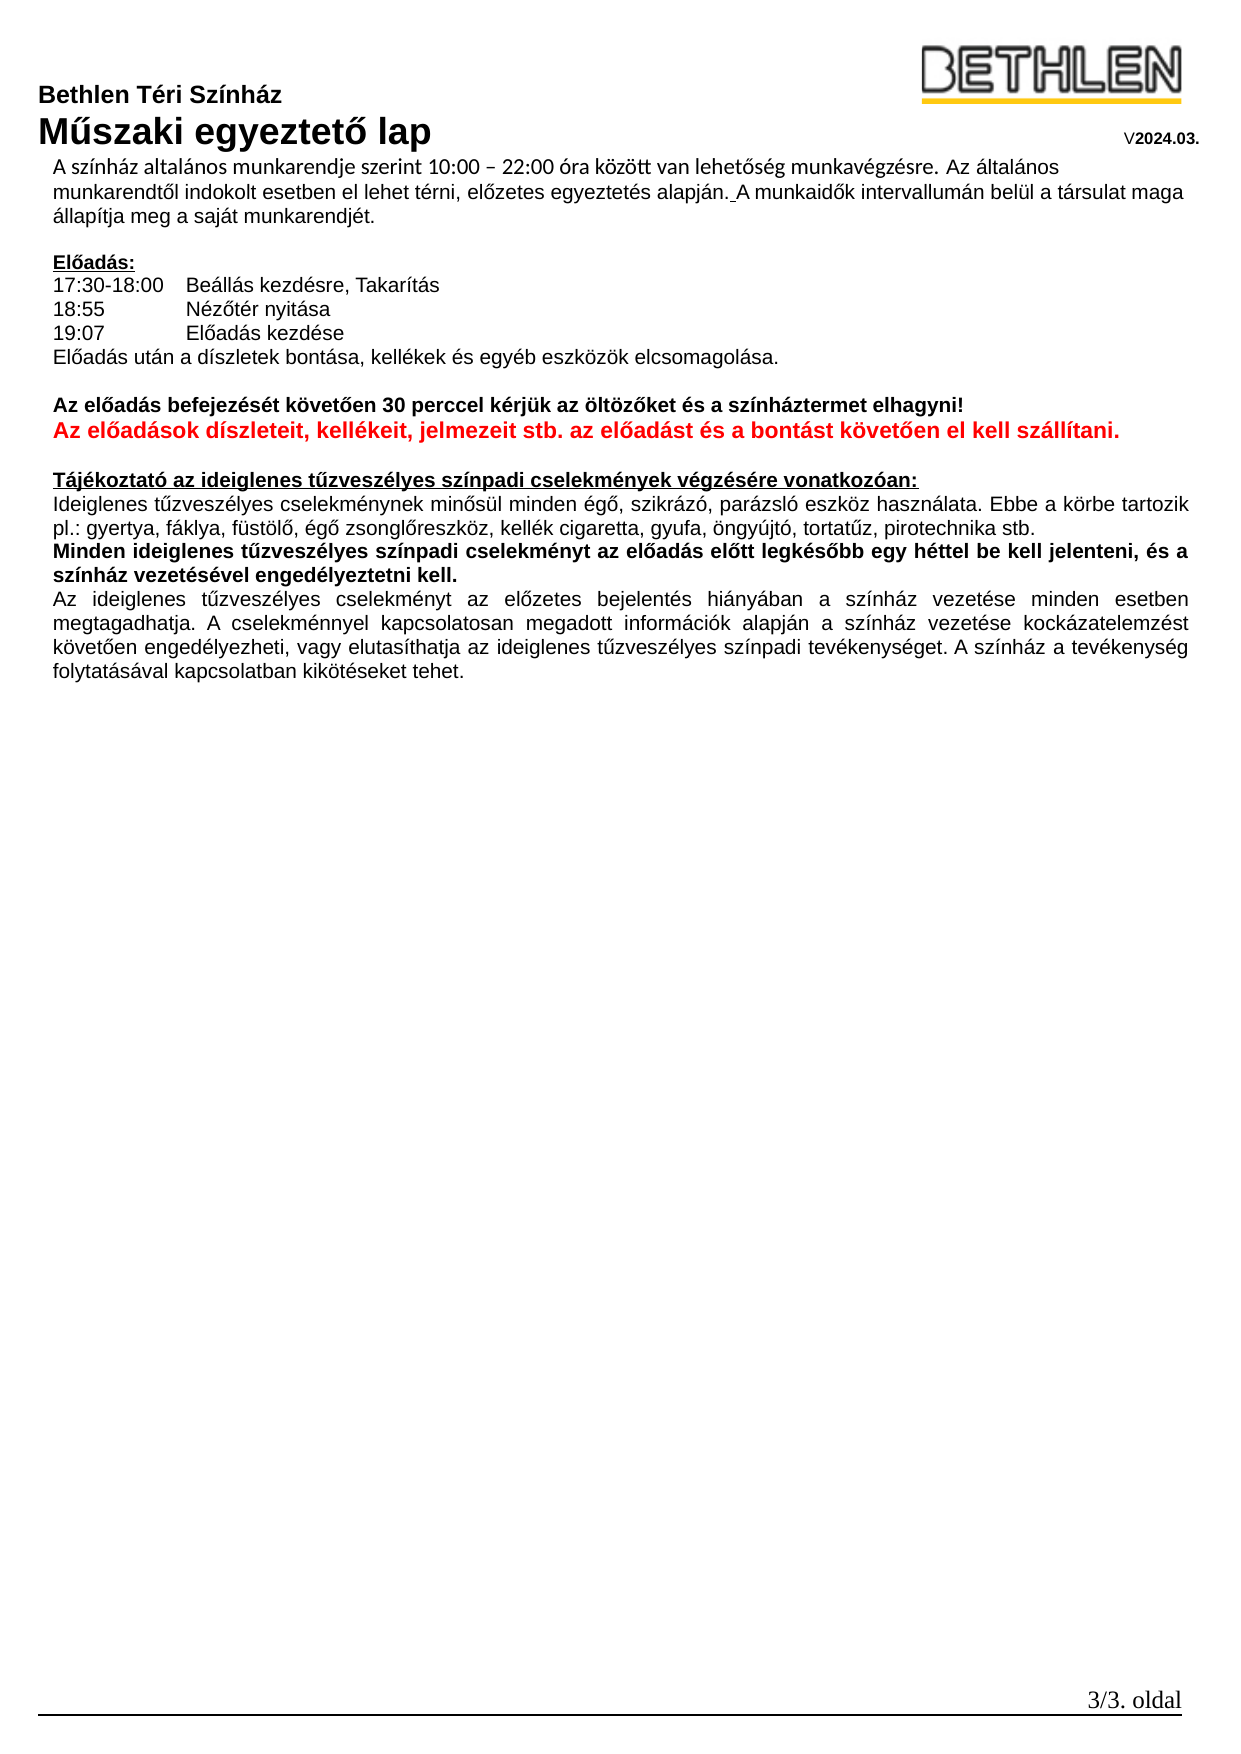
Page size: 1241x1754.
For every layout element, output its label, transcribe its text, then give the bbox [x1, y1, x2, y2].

text Előadás után a díszletek bontása, kellékek és egyéb eszközök elcsomagolása. [53, 345, 1190, 369]
text Ideiglenes tűzveszélyes cselekménynek minősül minden égő, szikrázó, parázsló eszköz használata. Ebbe a körbe tartozik pl.: gyertya, fáklya, füstölő, égő zsonglőreszköz, kellék cigaretta, gyufa, öngyújtó, tortatűz, pirotechnika stb. [53, 491, 1190, 539]
picture [921, 37, 1182, 104]
text Az ideiglenes tűzveszélyes cselekményt az előzetes bejelentés hiányában a színház vezetése minden esetben megtagadhatja. A cselekménnyel kapcsolatosan megadott információk alapján a színház vezetése kockázatelemzést követően engedélyezheti, vagy elutasíthatja az ideiglenes tűzveszélyes színpadi tevékenységet. A színház a tevékenység folytatásával kapcsolatban kikötéseket tehet. [53, 587, 1190, 683]
text 18:55 Nézőtér nyitása [53, 297, 1190, 321]
text A színház altalános munkarendje szerint 10:00 – 22:00 óra között van lehetőség munkavégzésre. Az általános munkarendtől indokolt esetben el lehet térni, előzetes egyeztetés alapján. A munkaidők intervallumán belül a társulat maga állapítja meg a saját munkarendjét. [53, 152, 1190, 228]
text Az előadás befejezését követően 30 perccel kérjük az öltözőket és a színháztermet elhagyni! [53, 393, 1190, 417]
text Az előadások díszleteit, kellékeit, jelmezeit stb. az előadást és a bontást követően el kell szállítani. [53, 417, 1190, 443]
text Tájékoztató az ideiglenes tűzveszélyes színpadi cselekmények végzésére vonatkozóan: [53, 467, 1190, 491]
text 19:07 Előadás kezdése [53, 321, 1190, 345]
text 17:30-18:00 Beállás kezdésre, Takarítás [53, 273, 1190, 297]
text Minden ideiglenes tűzveszélyes színpadi cselekményt az előadás előtt legkésőbb egy héttel be kell jelenteni, és a színház vezetésével engedélyeztetni kell. [53, 539, 1190, 587]
text Előadás: [53, 251, 1190, 273]
